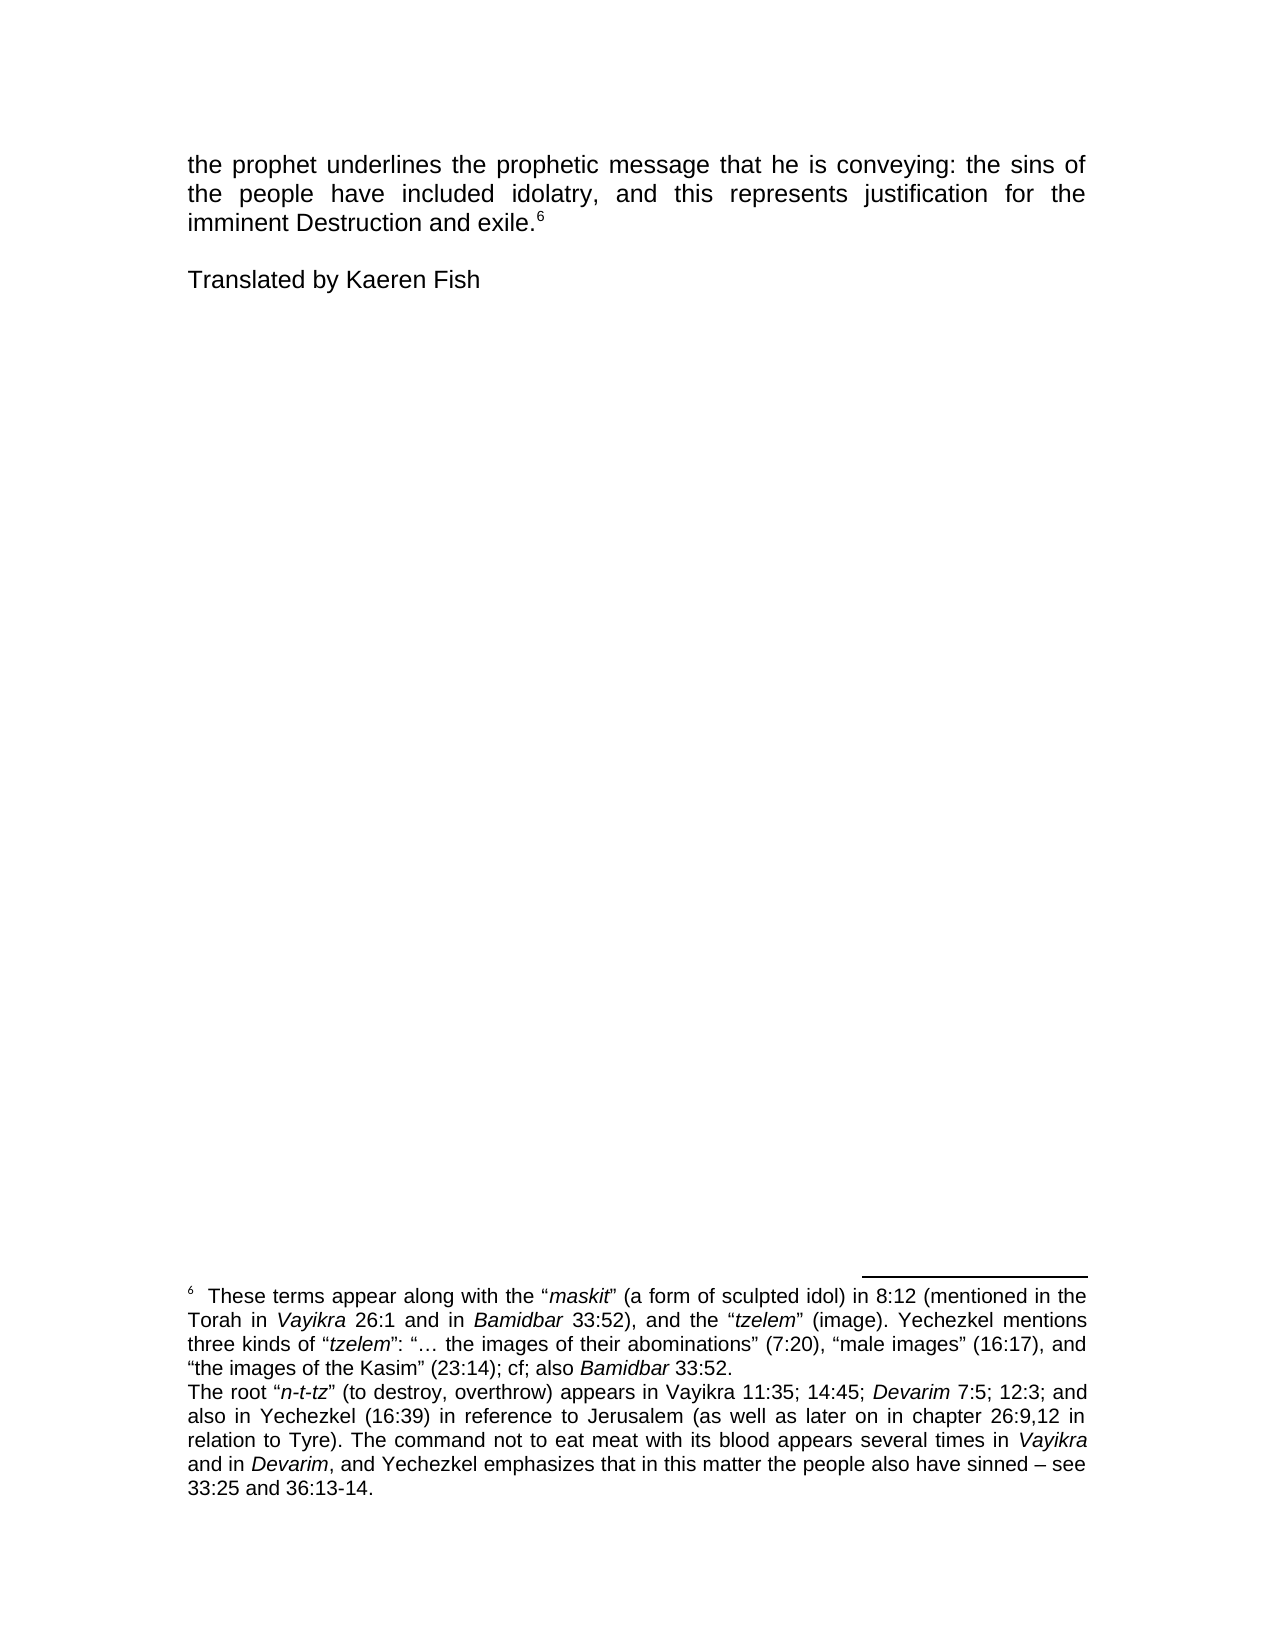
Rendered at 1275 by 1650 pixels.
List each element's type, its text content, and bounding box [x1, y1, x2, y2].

list Translated by Kaeren Fish [187, 265, 1087, 294]
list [187, 150, 1087, 236]
